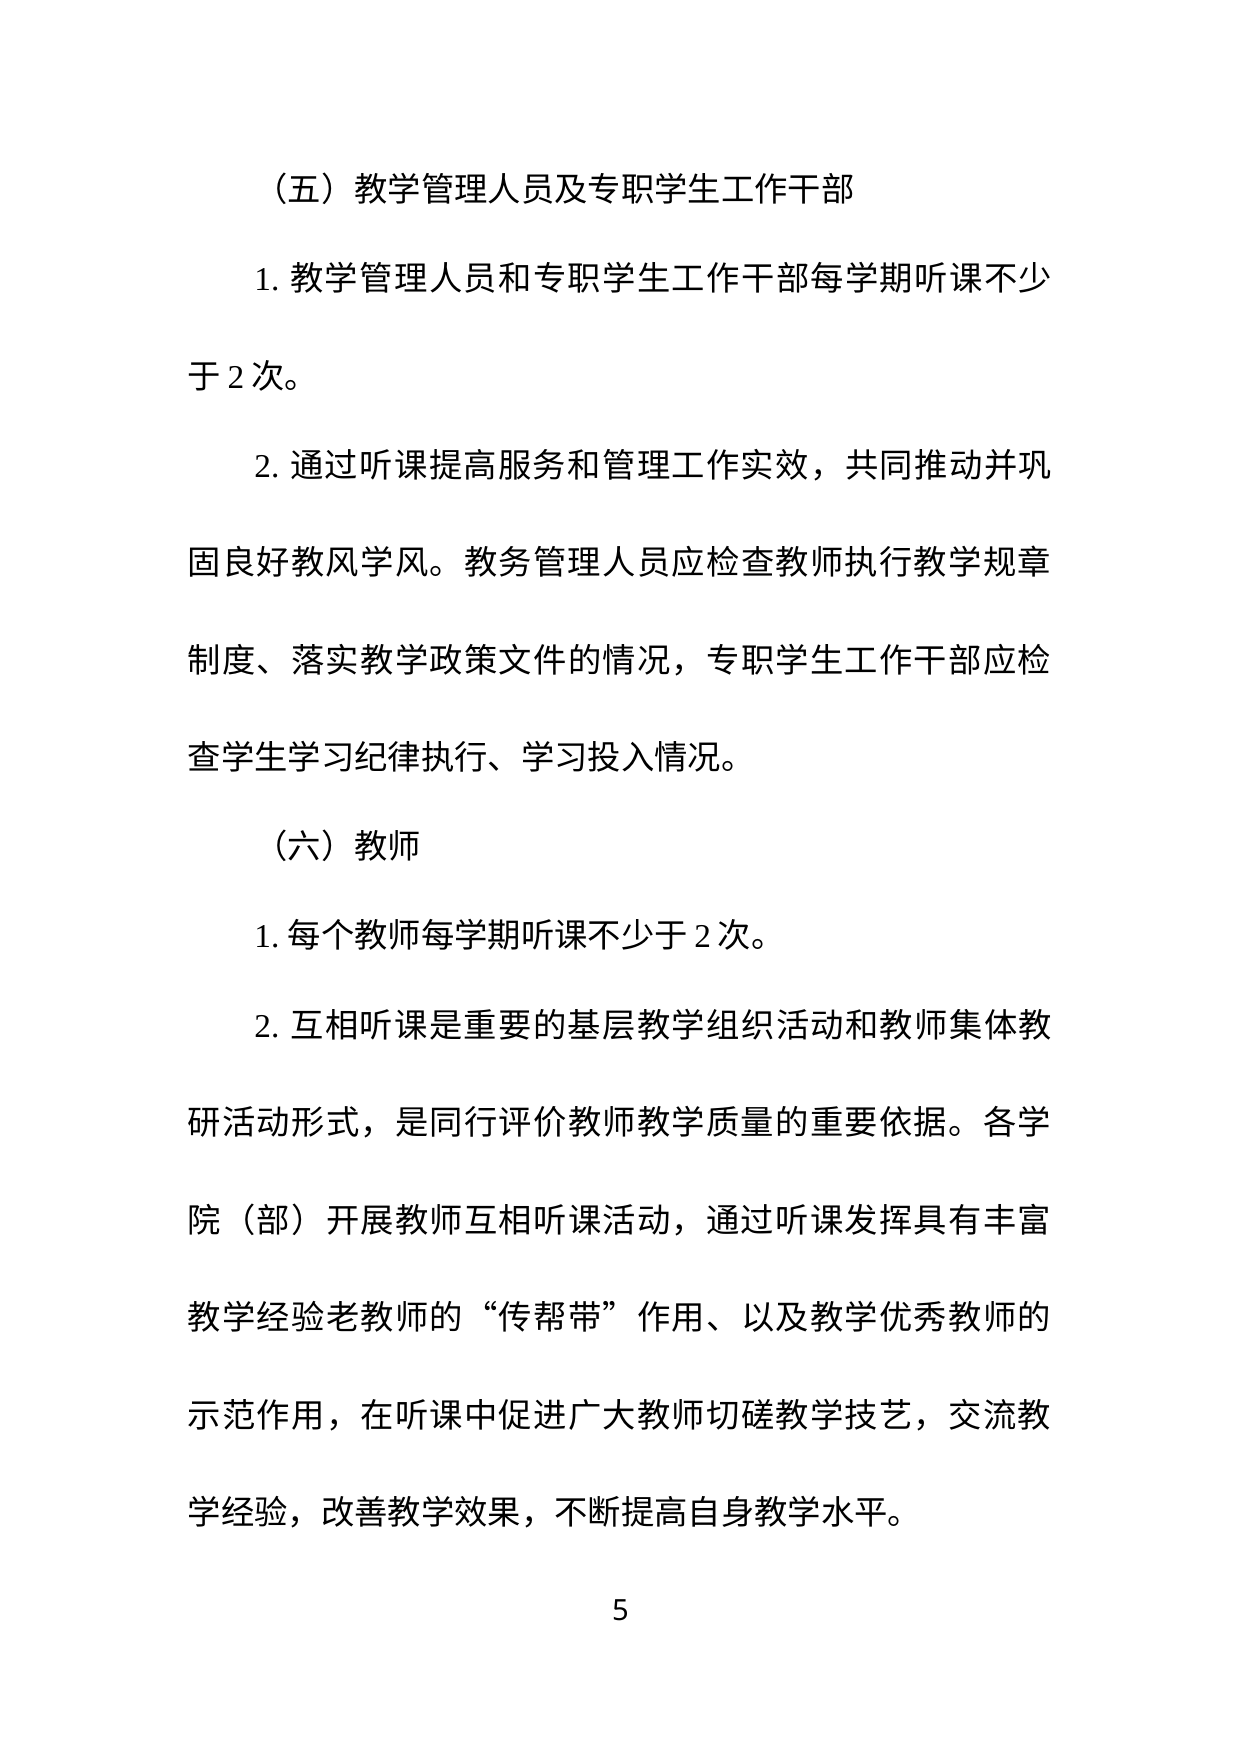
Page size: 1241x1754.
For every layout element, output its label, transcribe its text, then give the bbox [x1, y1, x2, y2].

text 1. 教学管理人员和专职学生工作干部每学期听课不少于2次。 [187, 244, 1053, 406]
text 2. 通过听课提高服务和管理工作实效，共同推动并巩固良好教风学风。教务管理人员应检查教师执行教学规章制度、落实教学政策文件的情况，专职学生工作干部应检查学生学习纪律执行、学习投入情况。 [187, 430, 1053, 788]
text 2. 互相听课是重要的基层教学组织活动和教师集体教研活动形式，是同行评价教师教学质量的重要依据。各学院（部）开展教师互相听课活动，通过听课发挥具有丰富教学经验老教师的“传帮带”作用、以及教学优秀教师的示范作用，在听课中促进广大教师切磋教学技艺，交流教学经验，改善教学效果，不断提高自身教学水平。 [187, 990, 1053, 1542]
text 1. 每个教师每学期听课不少于2次。 [187, 901, 1053, 966]
text （五）教学管理人员及专职学生工作干部 [187, 155, 1053, 220]
text （六）教师 [187, 812, 1053, 877]
